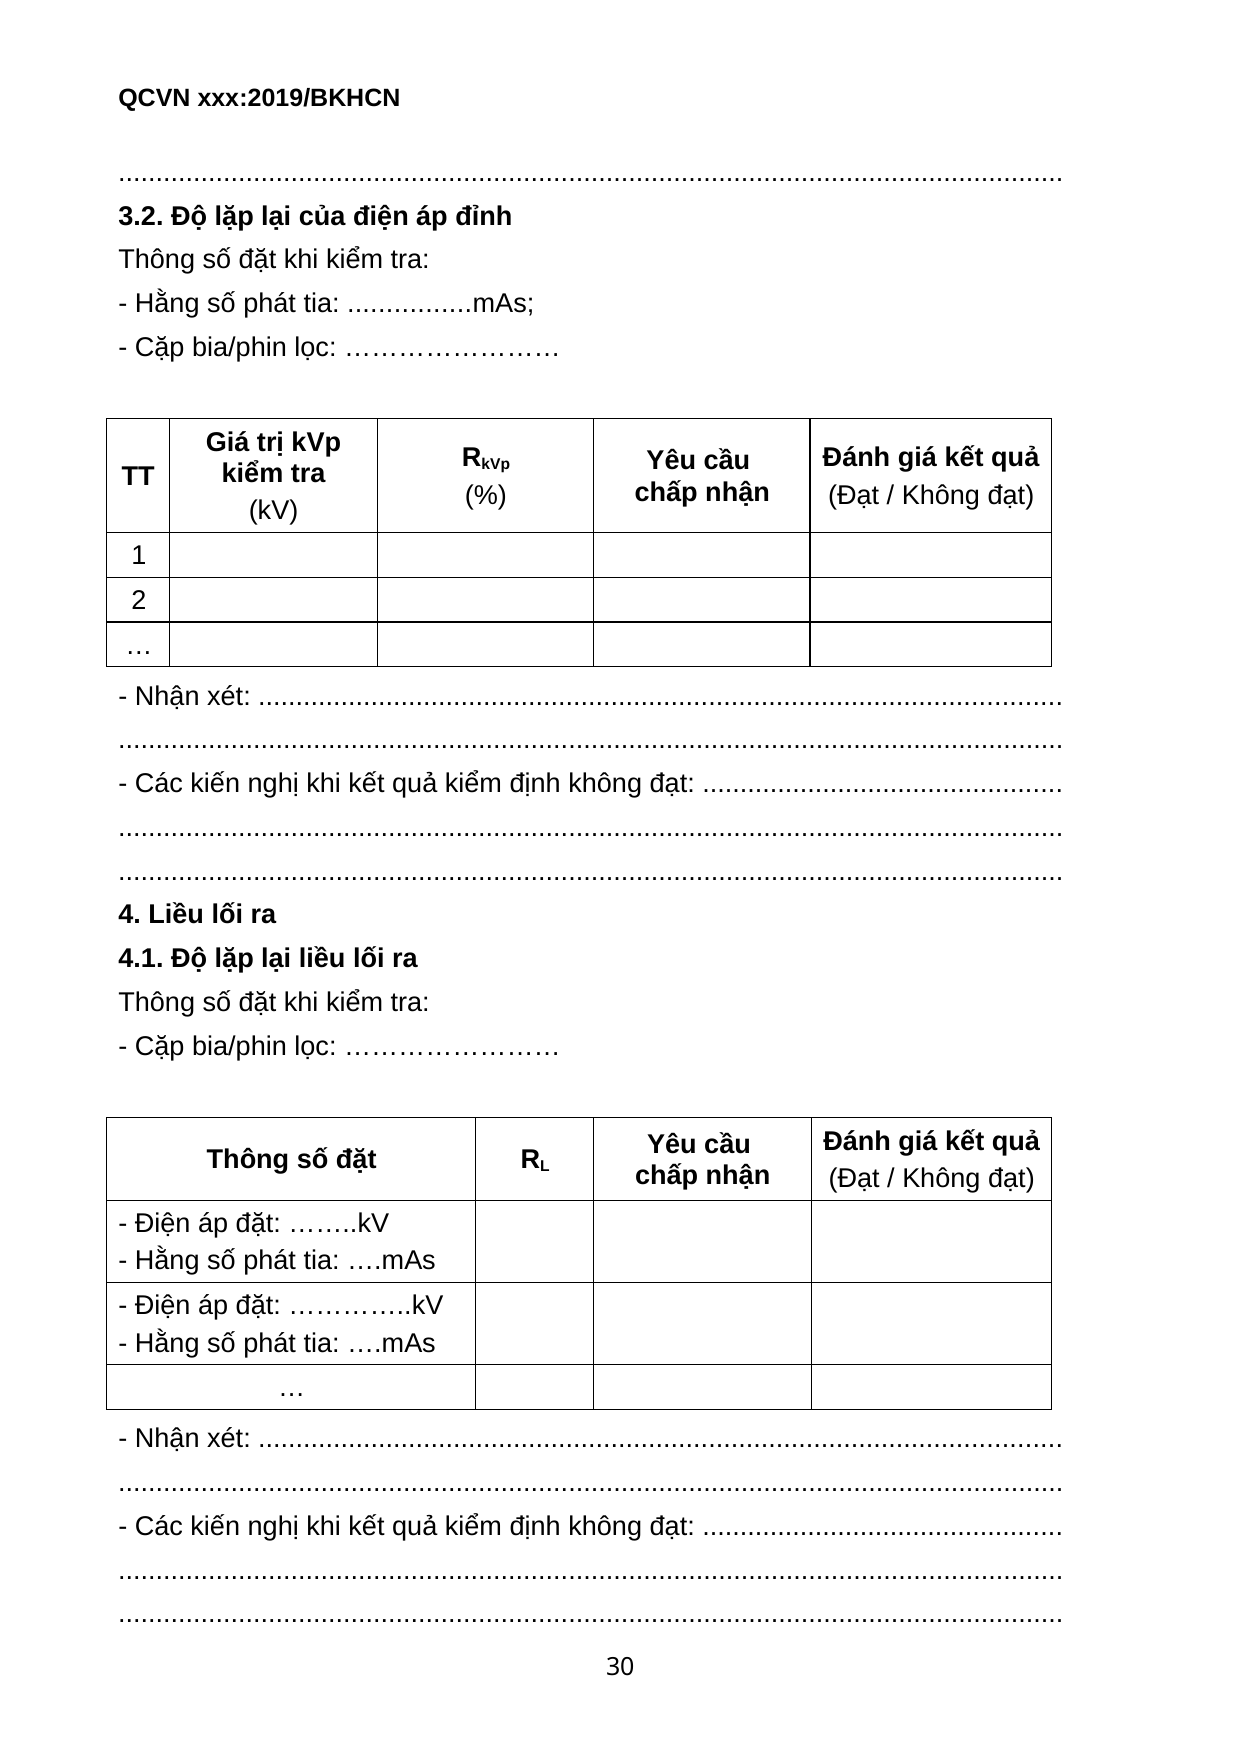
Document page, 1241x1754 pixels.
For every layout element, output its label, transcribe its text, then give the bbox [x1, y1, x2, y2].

text - Các kiến nghị khi kết quả kiểm định không đạt: [118, 767, 1063, 798]
table_cell [476, 1365, 593, 1409]
table_cell [811, 533, 1051, 577]
table_cell [594, 533, 809, 577]
table_header Giá trị kVp kiểm tra (kV) [170, 419, 377, 532]
table_header Thông số đặt [107, 1118, 475, 1199]
table_cell [812, 1201, 1051, 1282]
table_cell [812, 1365, 1051, 1409]
table_cell - Điện áp đặt: …………..kV - Hằng số phát tia: ….mAs [107, 1283, 475, 1364]
table_cell 1 [107, 533, 169, 577]
table_cell [476, 1201, 593, 1282]
text - Nhận xét: [118, 1422, 1063, 1454]
table_cell [812, 1283, 1051, 1364]
table_header RkVp (%) [378, 419, 593, 532]
text 4. Liều lối ra [118, 898, 1063, 930]
text - Hằng số phát tia: mAs; [118, 287, 1063, 318]
text - Nhận xét: [118, 680, 1063, 711]
table_cell [594, 1201, 811, 1282]
text Thông số đặt khi kiểm tra: [118, 986, 1063, 1017]
table_cell [170, 578, 377, 621]
table_cell - Điện áp đặt: ……..kV - Hằng số phát tia: ….mAs [107, 1201, 475, 1282]
table_header Yêu cầu chấp nhận [594, 1118, 811, 1199]
table_header RL [476, 1118, 593, 1199]
table_cell [594, 623, 809, 666]
table_cell [811, 623, 1051, 666]
table_cell [594, 1283, 811, 1364]
table_header TT [107, 419, 169, 532]
table_header Yêu cầu chấp nhận [594, 419, 809, 532]
text - Cặp bia/phin lọc: …………………… [118, 331, 1063, 362]
table_header Đánh giá kết quả (Đạt / Không đạt) [812, 1118, 1051, 1199]
table_cell … [107, 1365, 475, 1409]
table_cell [594, 578, 809, 621]
table_cell [378, 578, 593, 621]
text - Các kiến nghị khi kết quả kiểm định không đạt: [118, 1510, 1063, 1541]
text - Cặp bia/phin lọc: …………………… [118, 1030, 1063, 1061]
text Thông số đặt khi kiểm tra: [118, 243, 1063, 274]
text 3.2. Độ lặp lại của điện áp đỉnh [118, 199, 1063, 231]
table_cell [476, 1283, 593, 1364]
table_header Đánh giá kết quả (Đạt / Không đạt) [811, 419, 1051, 532]
table_cell [378, 623, 593, 666]
text 4.1. Độ lặp lại liều lối ra [118, 942, 1063, 973]
table_cell … [107, 623, 169, 666]
table_cell [811, 578, 1051, 621]
table_cell [378, 533, 593, 577]
table_cell [594, 1365, 811, 1409]
table_cell [170, 533, 377, 577]
table_cell [170, 623, 377, 666]
table_cell 2 [107, 578, 169, 621]
